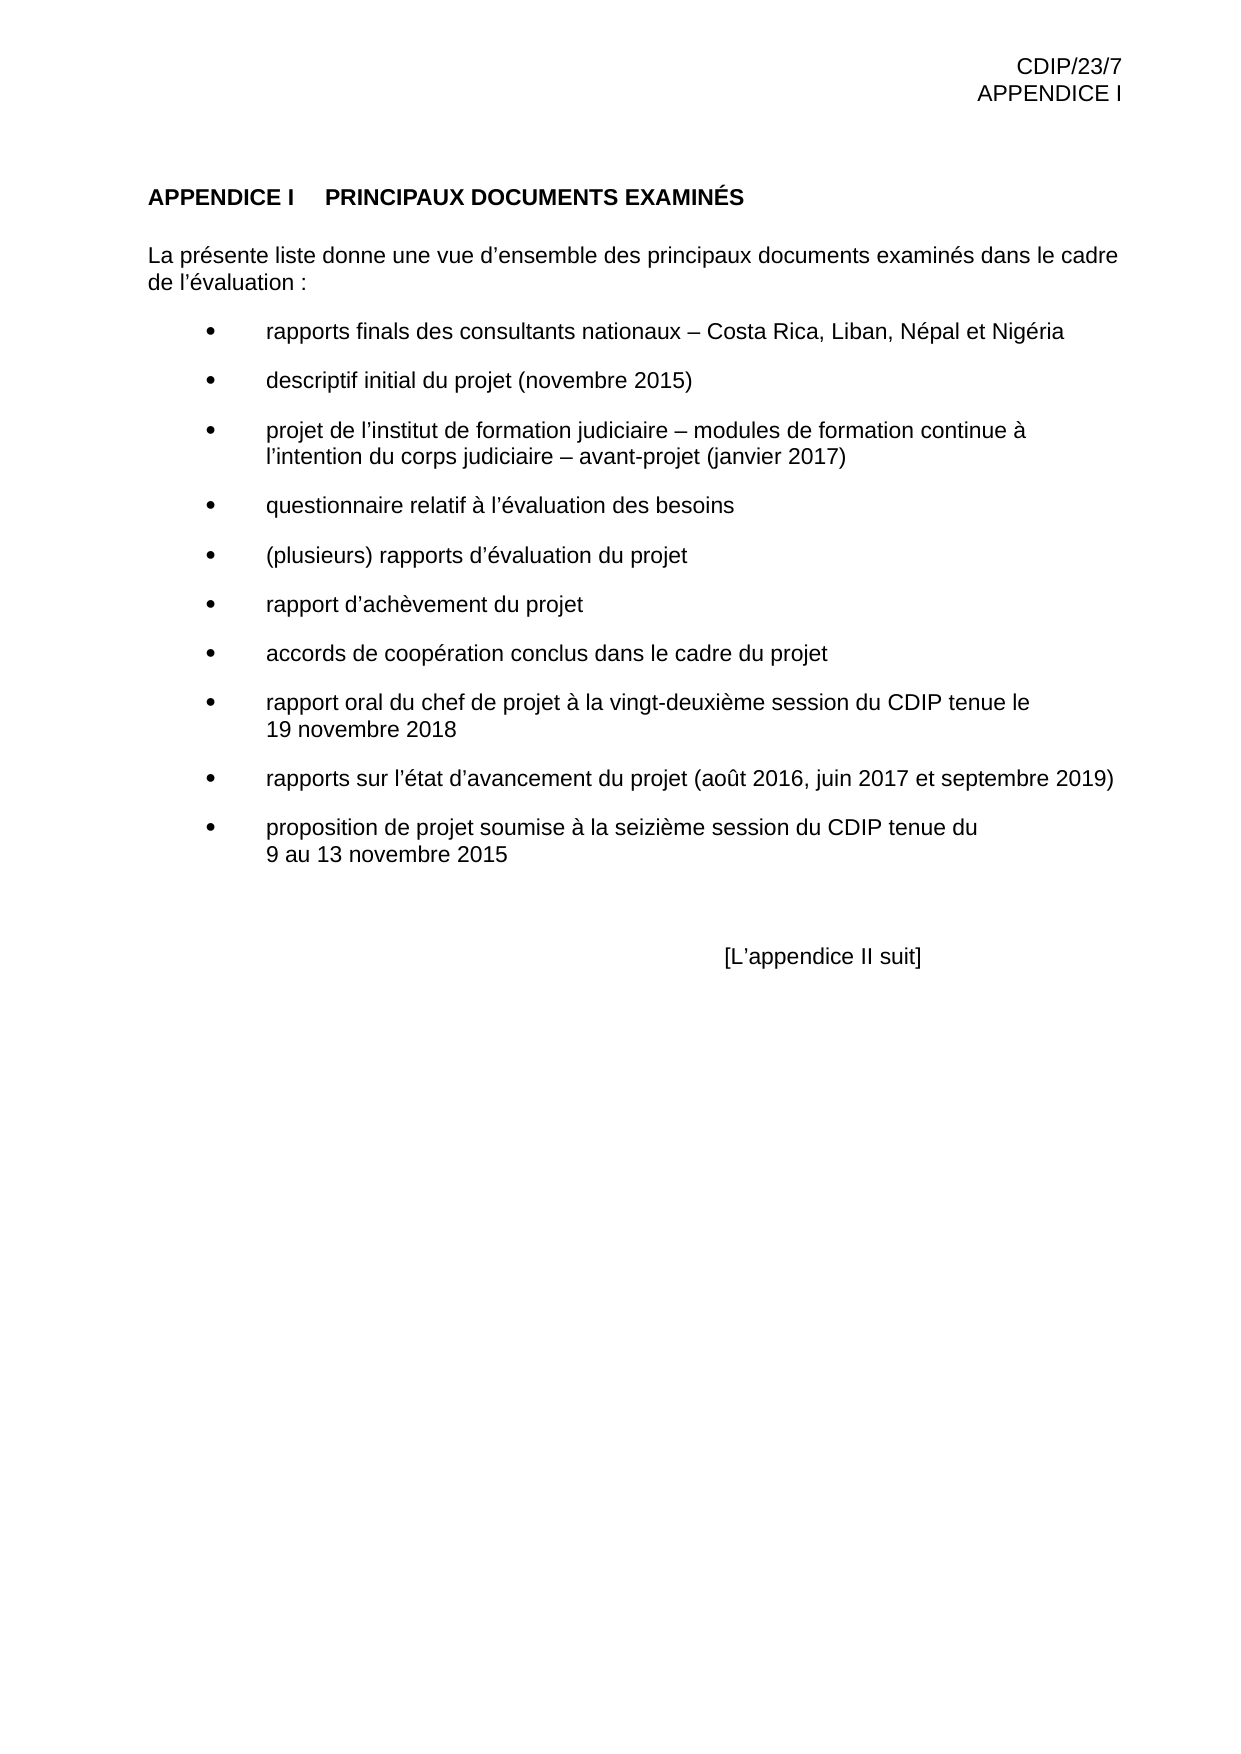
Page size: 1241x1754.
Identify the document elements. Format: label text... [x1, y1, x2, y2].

list (plusieurs) rapports d’évaluation du projet [207, 542, 1122, 568]
list questionnaire relatif à l’évaluation des besoins [207, 492, 1122, 519]
list La présente liste donne une vue d’ensemble des principaux documents examinés dans le cadre de l’évaluation : [148, 242, 1122, 295]
text [L’appendice II suit] [724, 943, 1122, 969]
list accords de coopération conclus dans le cadre du projet [207, 640, 1122, 666]
list rapport d’achèvement du projet [207, 591, 1122, 617]
list rapport oral du chef de projet à la vingt-deuxième session du CDIP tenue le 19 novembre 2018 [207, 689, 1122, 742]
list rapports sur l’état d’avancement du projet (août 2016, juin 2017 et septembre 2019) [207, 765, 1122, 791]
list proposition de projet soumise à la seizième session du CDIP tenue du 9 au 13 novembre 2015 [207, 814, 1122, 867]
list rapports finals des consultants nationaux – Costa Rica, Liban, Népal et Nigéria [207, 318, 1122, 344]
subtitle Appendice I Principaux documents examinés [148, 183, 1122, 210]
list descriptif initial du projet (novembre 2015) [207, 367, 1122, 394]
list projet de l’institut de formation judiciaire – modules de formation continue à l’intention du corps judiciaire – avant-projet (janvier 2017) [207, 417, 1122, 469]
